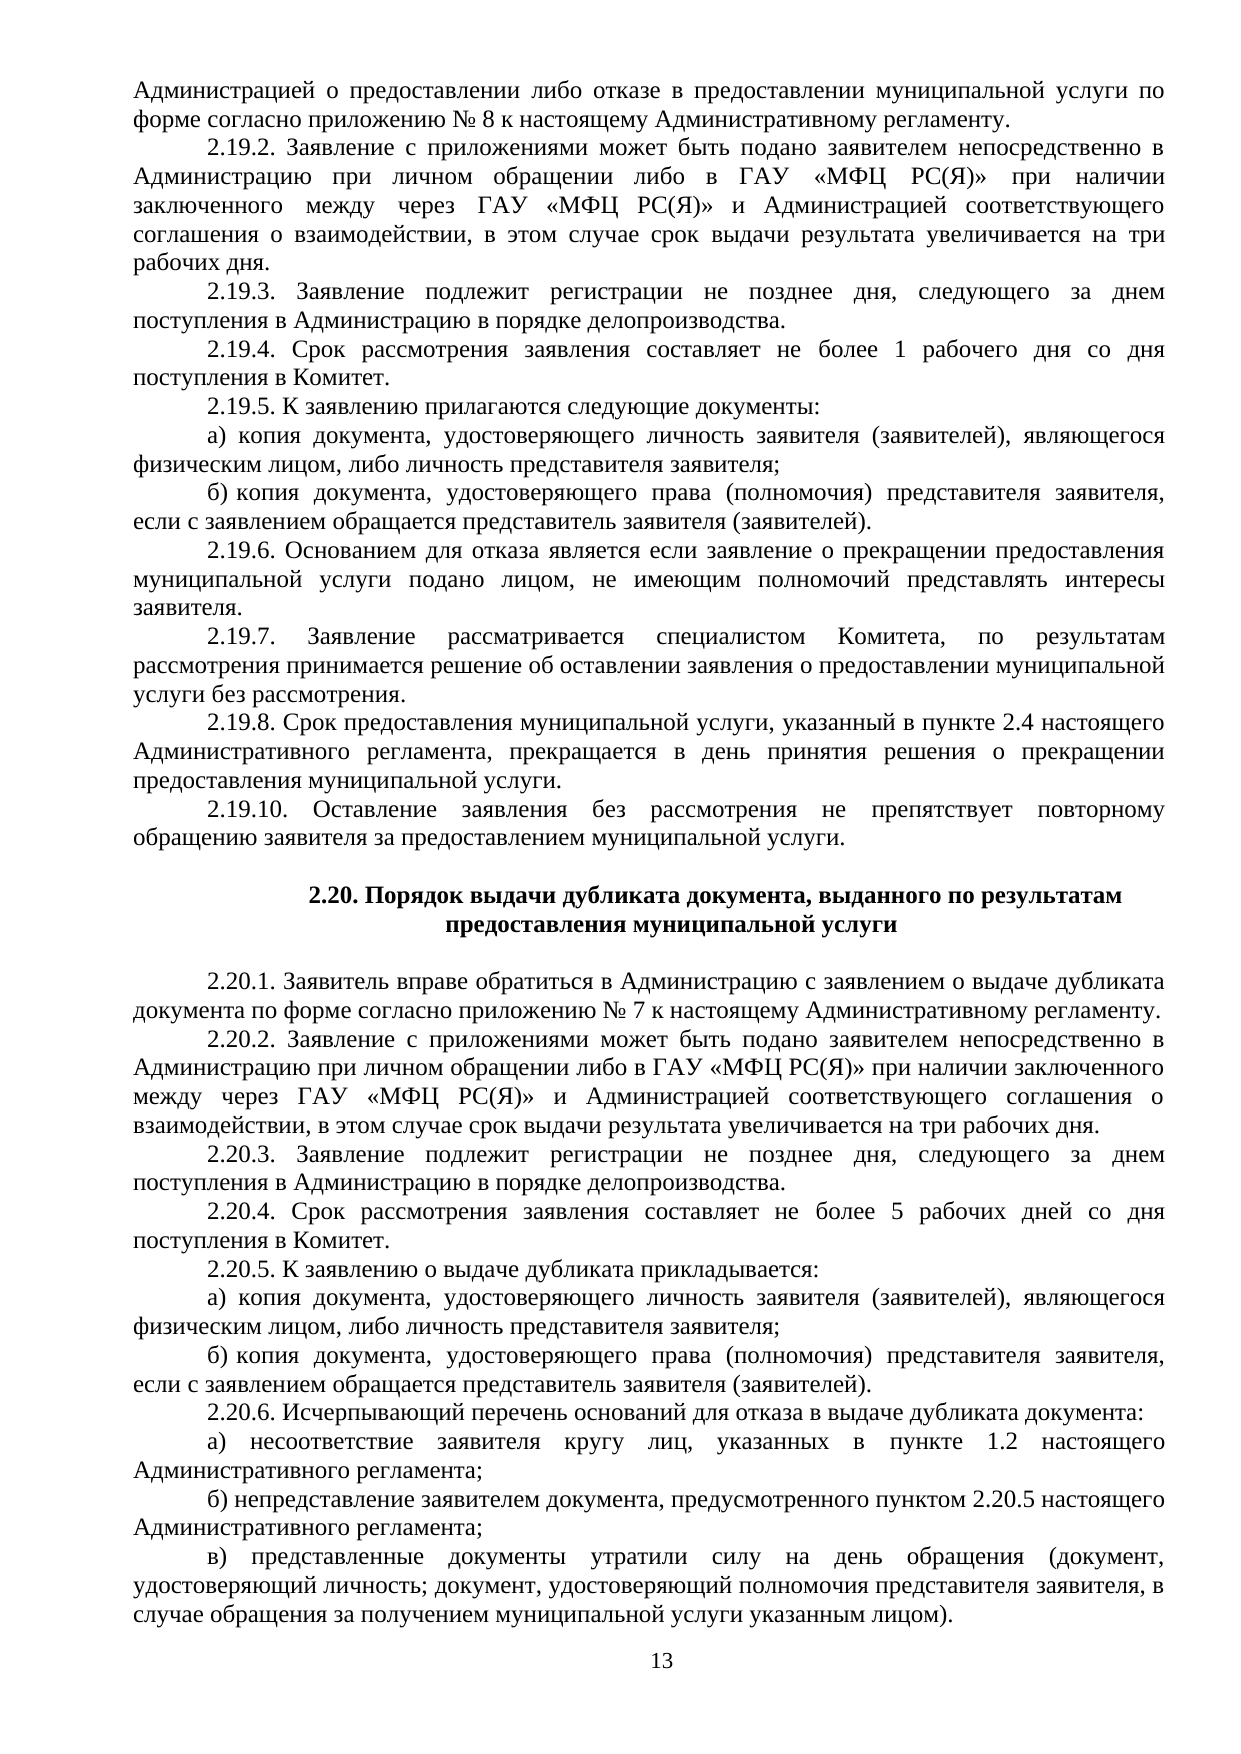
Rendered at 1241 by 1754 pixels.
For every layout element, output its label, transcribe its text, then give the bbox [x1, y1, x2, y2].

list 2.19.3. Заявление подлежит регистрации не позднее дня, следующего за днем поступления в Администрацию в порядке делопроизводства. [133, 276, 1165, 334]
list 2.19.4. Срок рассмотрения заявления составляет не более 1 рабочего дня со дня поступления в Комитет. [133, 334, 1165, 391]
text 2.20.2. Заявление с приложениями может быть подано заявителем непосредственно в Администрацию при личном обращении либо в ГАУ «МФЦ РС(Я)» при наличии заключенного между через ГАУ «МФЦ РС(Я)» и Администрацией соответствующего соглашения о взаимодействии, в этом случае срок выдачи результата увеличивается на три рабочих дня. [133, 1024, 1165, 1139]
list 2.20.4. Срок рассмотрения заявления составляет не более 5 рабочих дней со дня поступления в Комитет. [133, 1196, 1165, 1254]
text 2.20.6. Исчерпывающий перечень оснований для отказа в выдаче дубликата документа: [133, 1397, 1165, 1426]
list 2.19.2. Заявление с приложениями может быть подано заявителем непосредственно в Администрацию при личном обращении либо в ГАУ «МФЦ РС(Я)» при наличии заключенного между через ГАУ «МФЦ РС(Я)» и Администрацией соответствующего соглашения о взаимодействии, в этом случае срок выдачи результата увеличивается на три рабочих дня. [133, 132, 1165, 276]
text в) представленные документы утратили силу на день обращения (документ, удостоверяющий личность; документ, удостоверяющий полномочия представителя заявителя, в случае обращения за получением муниципальной услуги указанным лицом). [133, 1541, 1165, 1627]
text 2.20.1. Заявитель вправе обратиться в Администрацию с заявлением о выдаче дубликата документа по форме согласно приложению № 7 к настоящему Административному регламенту. [133, 966, 1165, 1024]
list 2.19.5. К заявлению прилагаются следующие документы: [133, 391, 1165, 420]
text 2.20.5. К заявлению о выдаче дубликата прикладывается: [133, 1254, 1165, 1282]
list 2.20.3. Заявление подлежит регистрации не позднее дня, следующего за днем поступления в Администрацию в порядке делопроизводства. [133, 1139, 1165, 1196]
list 2.19.10. Оставление заявления без рассмотрения не препятствует повторному обращению заявителя за предоставлением муниципальной услуги. [133, 794, 1165, 851]
list 2.19.8. Срок предоставления муниципальной услуги, указанный в пункте 2.4 настоящего Административного регламента, прекращается в день принятия решения о прекращении предоставления муниципальной услуги. [133, 707, 1165, 794]
list 2.19.7. Заявление рассматривается специалистом Комитета, по результатам рассмотрения принимается решение об оставлении заявления о предоставлении муниципальной услуги без рассмотрения. [133, 621, 1165, 707]
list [133, 75, 1165, 132]
text б) непредставление заявителем документа, предусмотренного пунктом 2.20.5 настоящего Административного регламента; [133, 1484, 1165, 1541]
text б) копия документа, удостоверяющего права (полномочия) представителя заявителя, если с заявлением обращается представитель заявителя (заявителей). [133, 1340, 1165, 1397]
text а) несоответствие заявителя кругу лиц, указанных в пункте 1.2 настоящего Административного регламента; [133, 1426, 1165, 1484]
text а) копия документа, удостоверяющего личность заявителя (заявителей), являющегося физическим лицом, либо личность представителя заявителя; [133, 420, 1165, 477]
text б) копия документа, удостоверяющего права (полномочия) представителя заявителя, если с заявлением обращается представитель заявителя (заявителей). [133, 477, 1165, 535]
list 2.19.6. Основанием для отказа является если заявление о прекращении предоставления муниципальной услуги подано лицом, не имеющим полномочий представлять интересы заявителя. [133, 535, 1165, 621]
text а) копия документа, удостоверяющего личность заявителя (заявителей), являющегося физическим лицом, либо личность представителя заявителя; [133, 1282, 1165, 1340]
text 2.20. Порядок выдачи дубликата документа, выданного по результатам предоставления муниципальной услуги [177, 880, 1165, 937]
